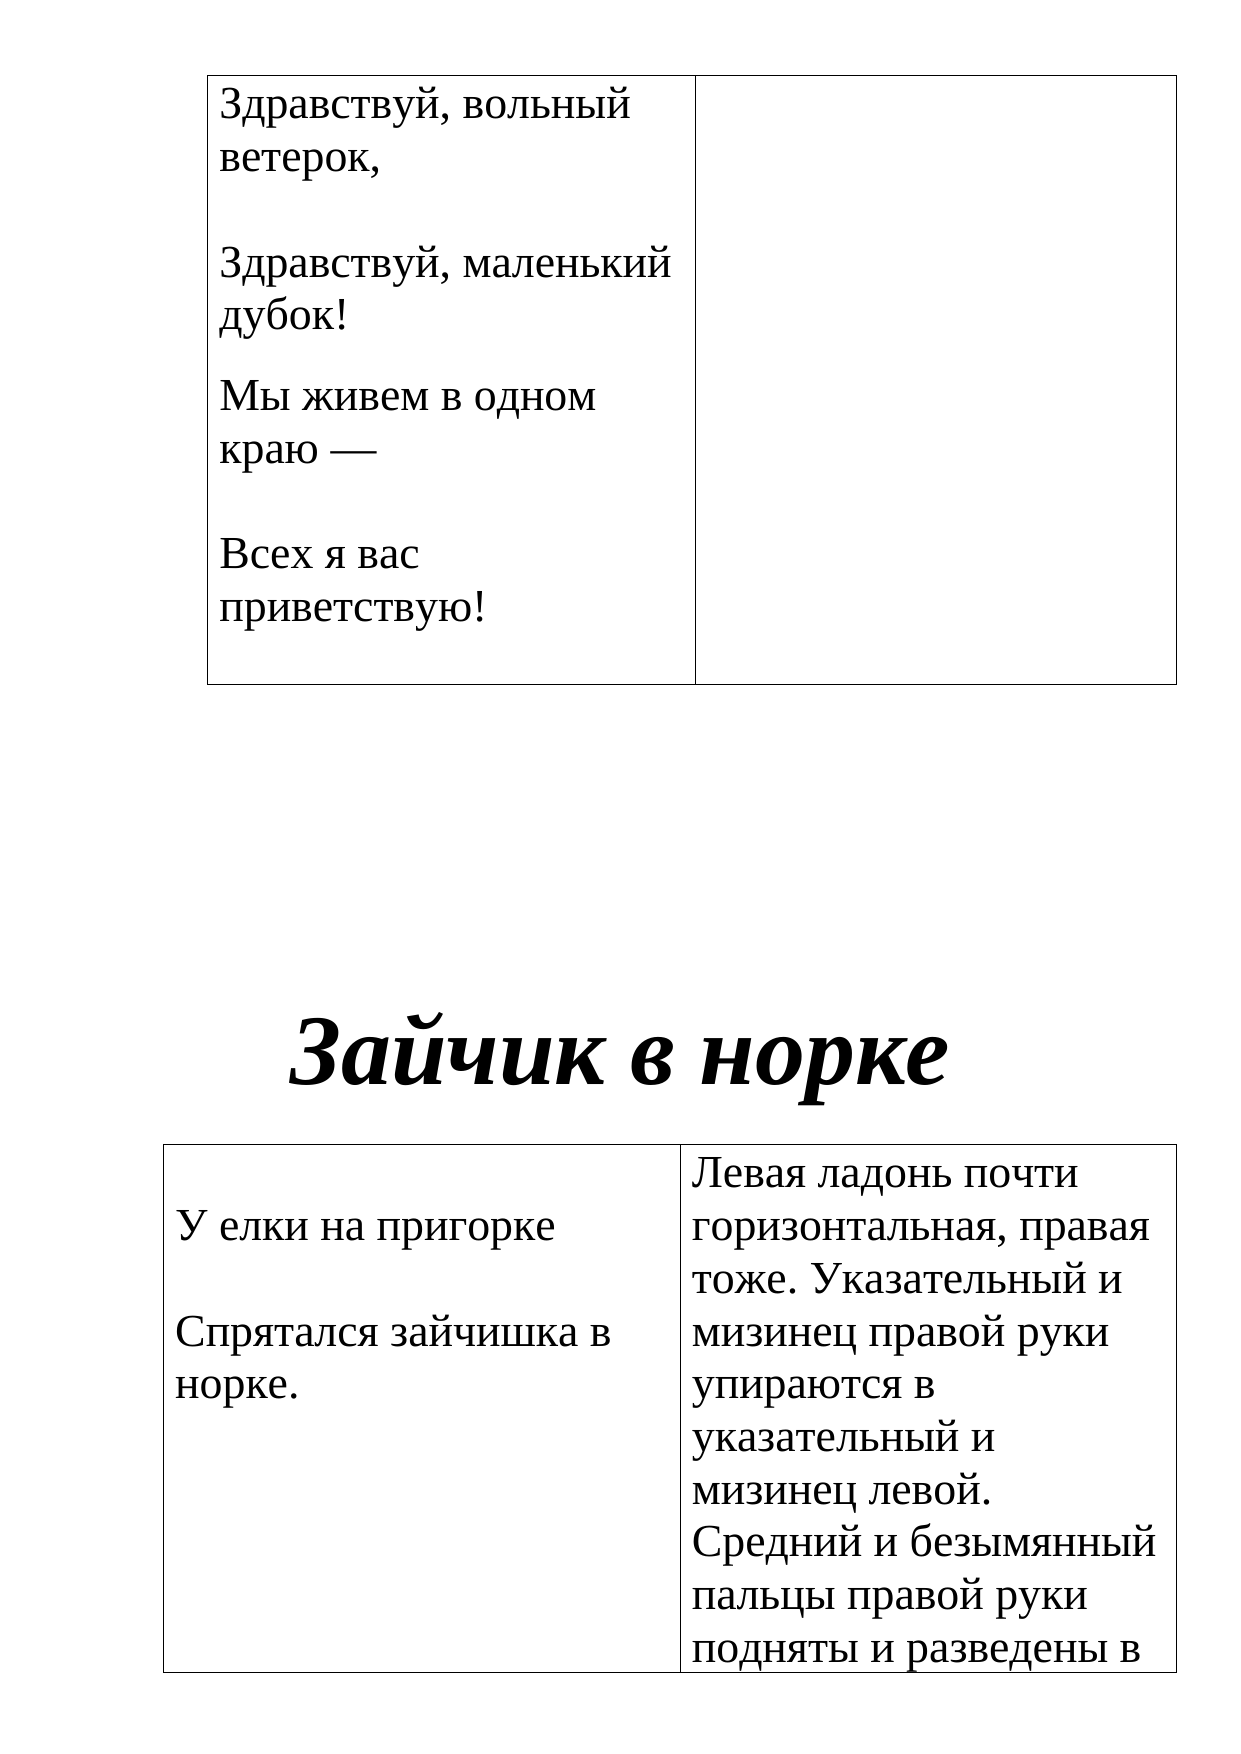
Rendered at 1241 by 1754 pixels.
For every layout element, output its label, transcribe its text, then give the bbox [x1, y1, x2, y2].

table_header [696, 76, 1176, 684]
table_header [681, 1145, 1176, 1672]
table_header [164, 1145, 680, 1672]
text Зайчик в норке [75, 991, 1165, 1106]
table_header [208, 76, 695, 684]
